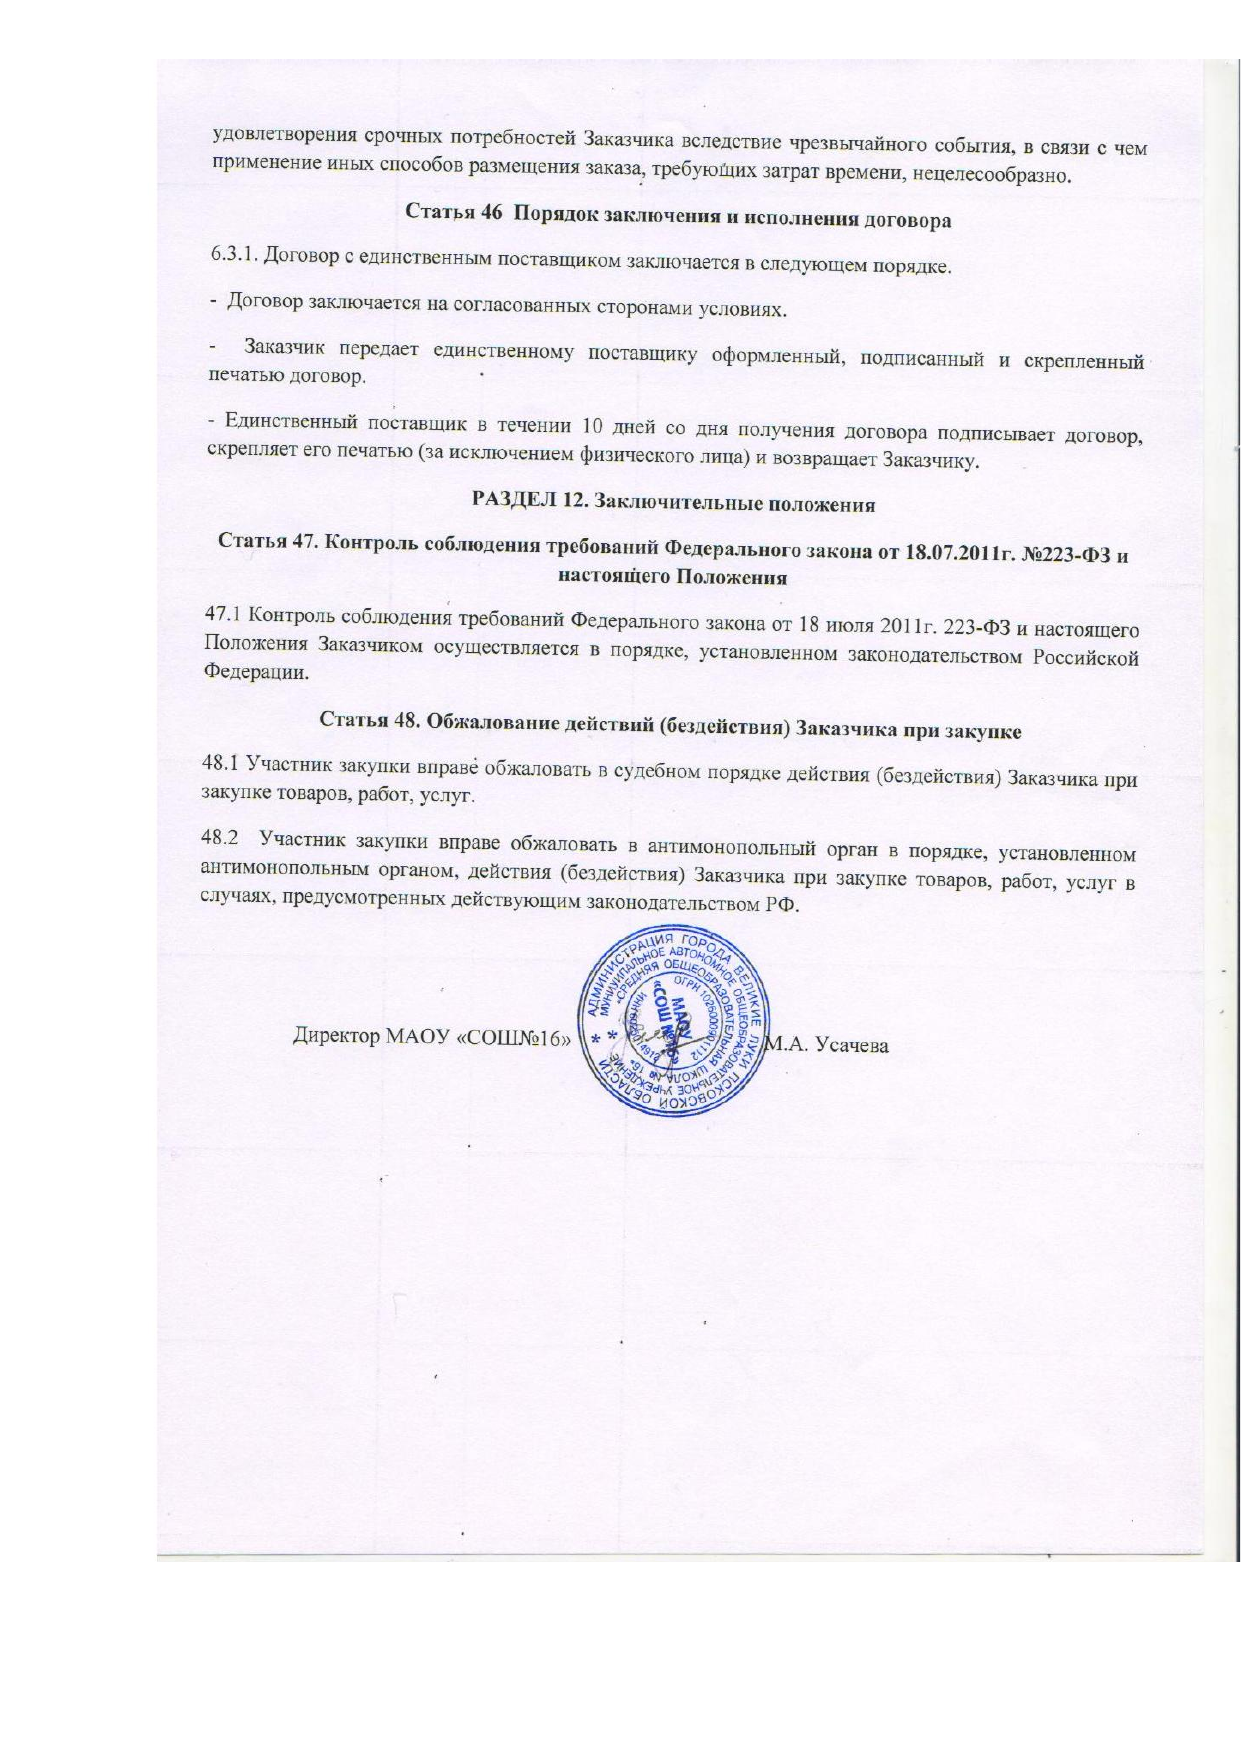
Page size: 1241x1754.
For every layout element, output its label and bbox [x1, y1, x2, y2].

picture [147, 59, 1241, 1562]
